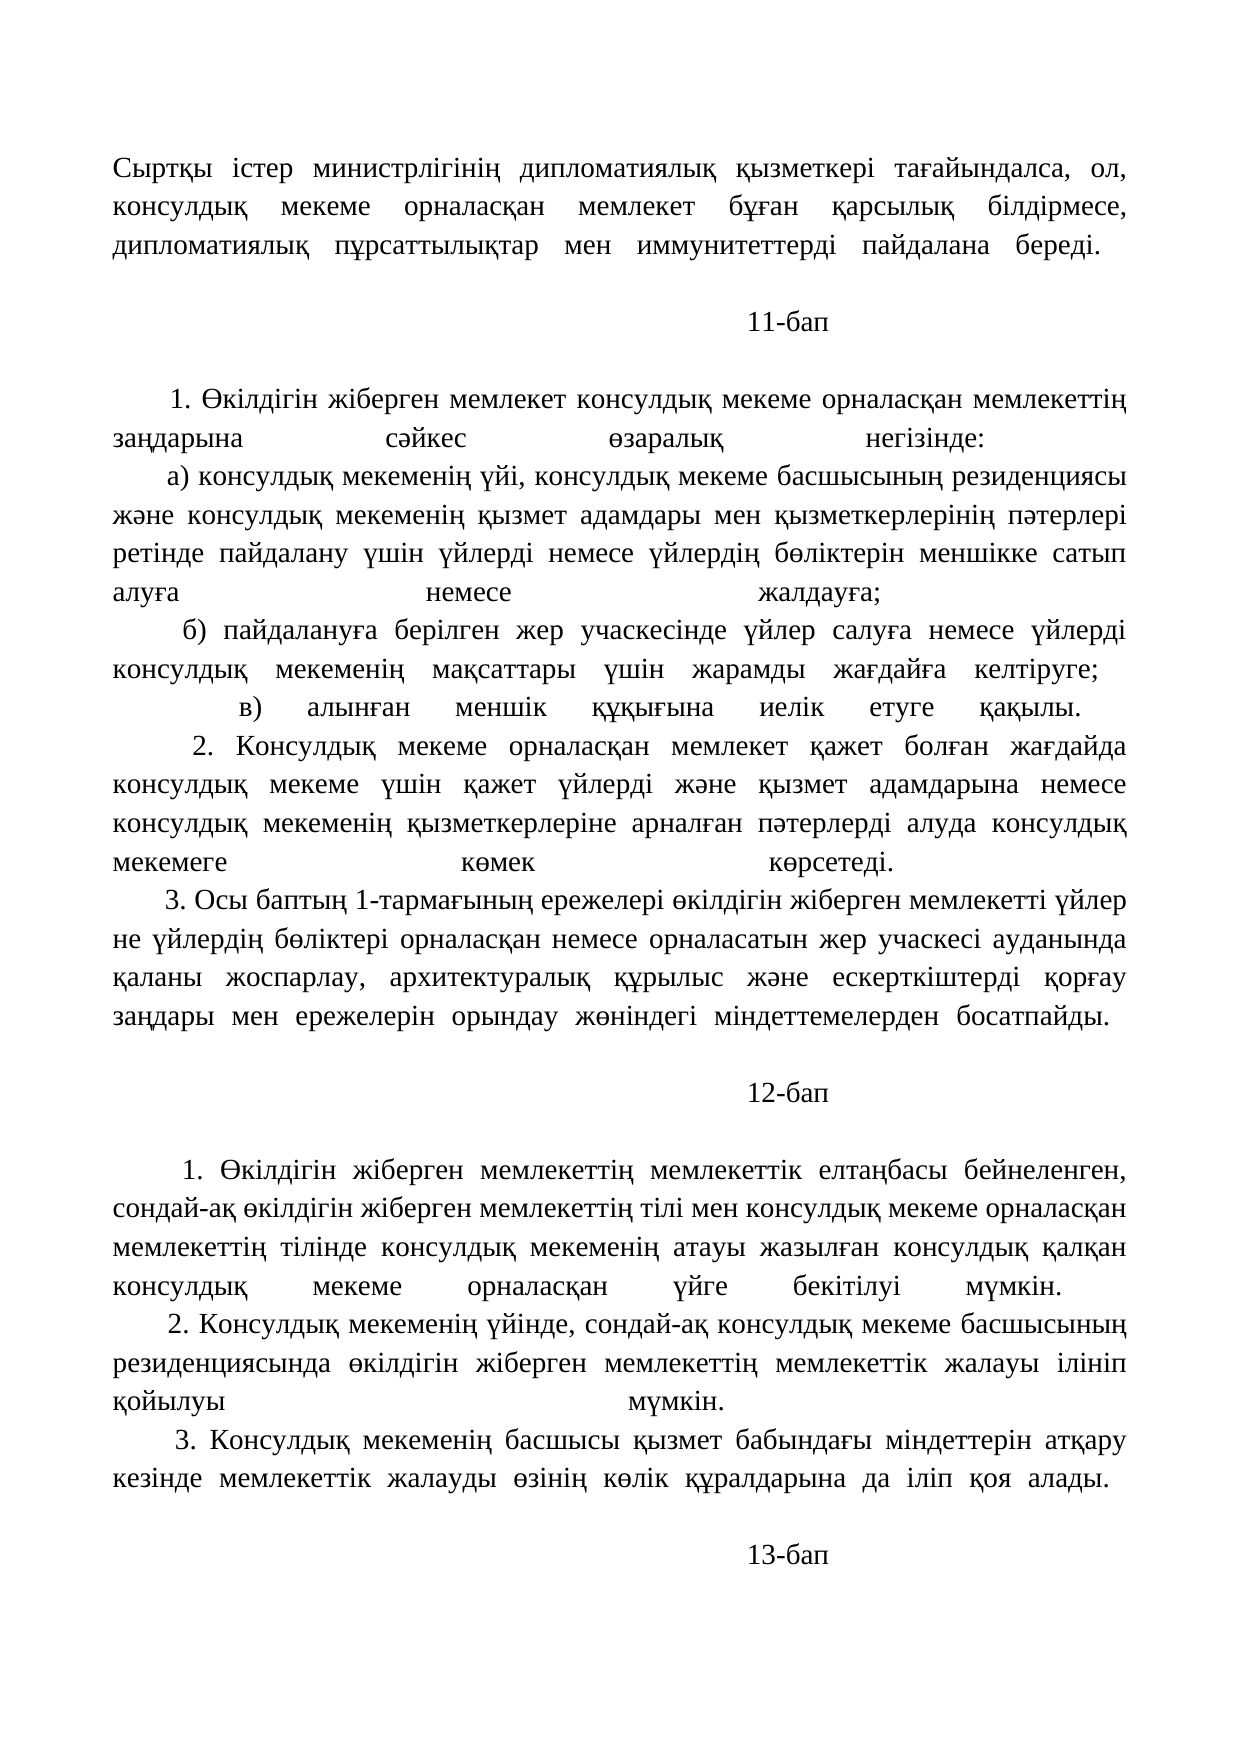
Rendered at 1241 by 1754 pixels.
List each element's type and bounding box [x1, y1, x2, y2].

text [112, 150, 1128, 1571]
